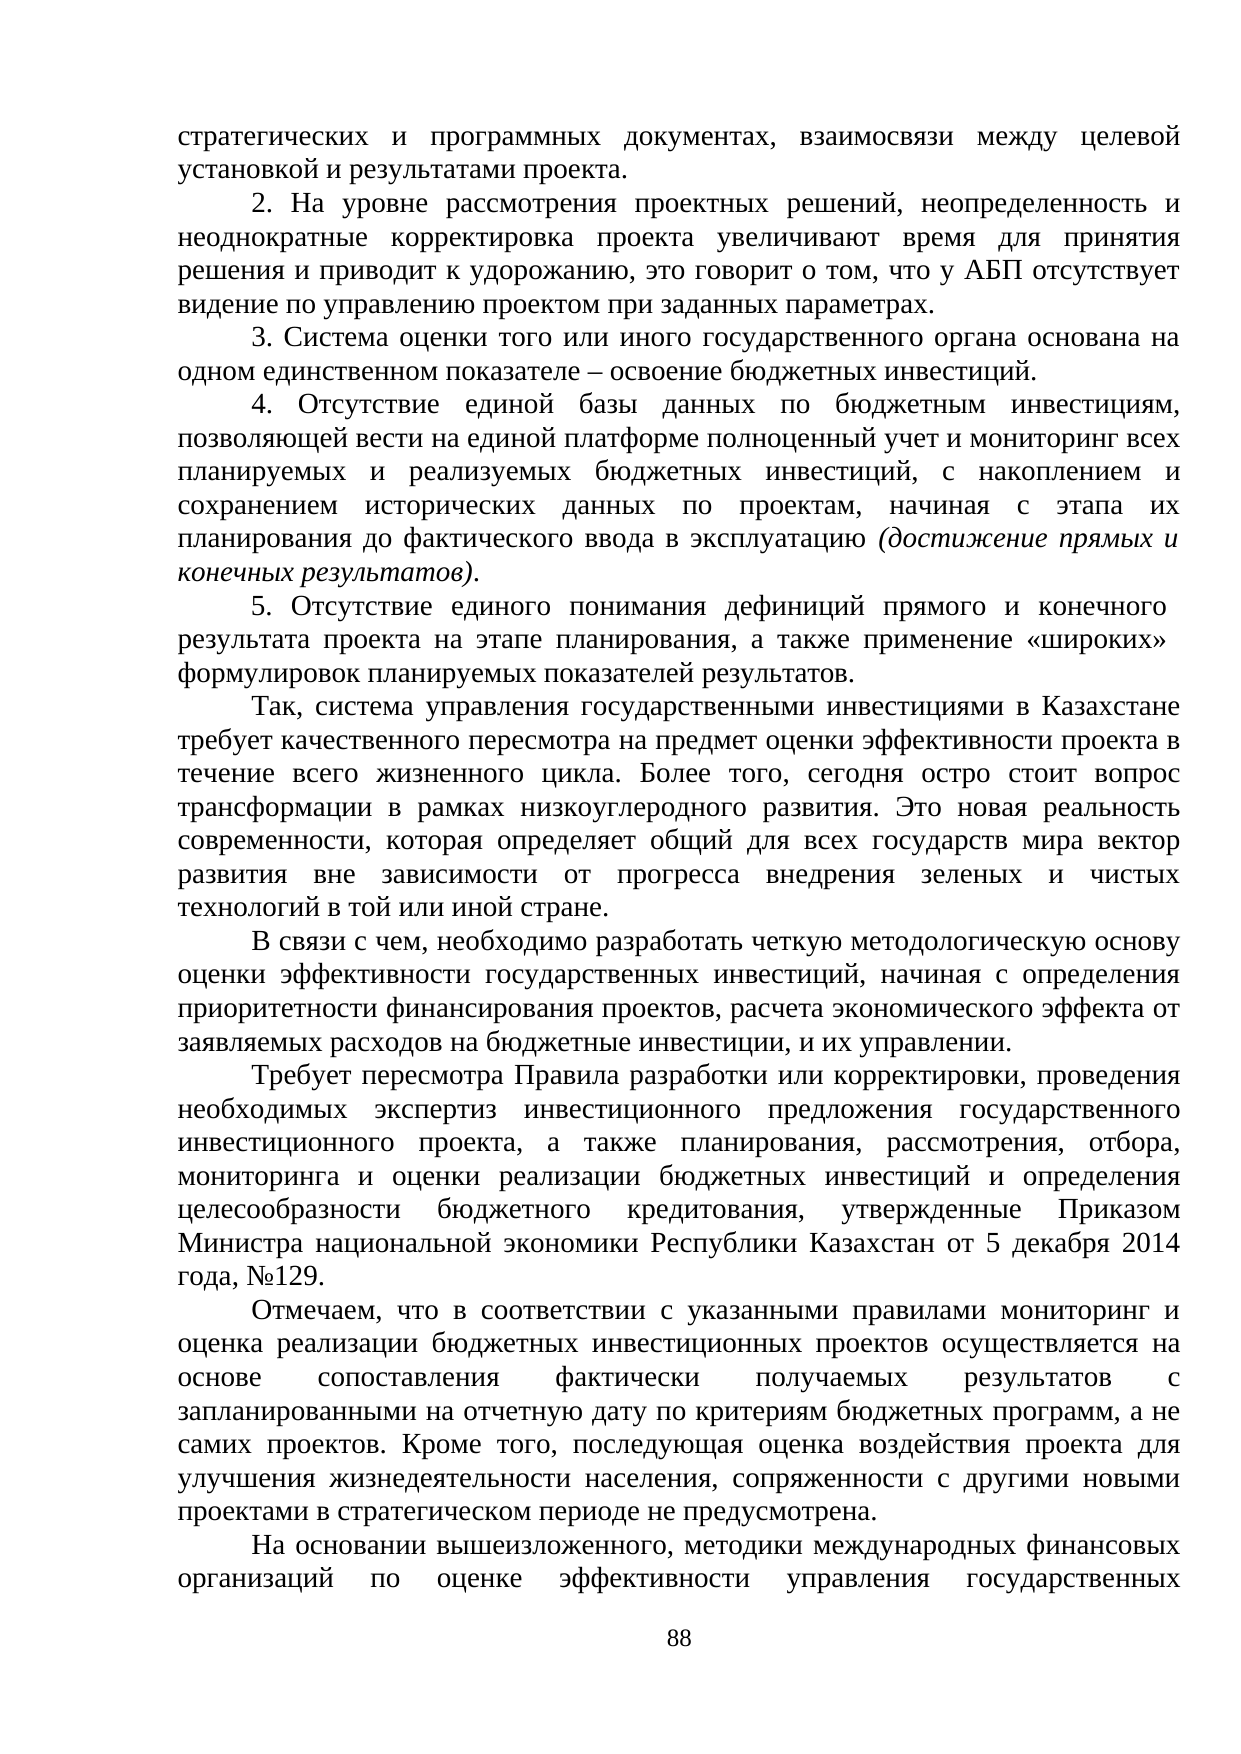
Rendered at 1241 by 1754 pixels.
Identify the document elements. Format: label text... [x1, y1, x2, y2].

text В связи с чем, необходимо разработать четкую методологическую основу оценки эффективности государственных инвестиций, начиная с определения приоритетности финансирования проектов, расчета экономического эффекта от заявляемых расходов на бюджетные инвестиции, и их управлении. [177, 923, 1181, 1057]
text 4. Отсутствие единой базы данных по бюджетным инвестициям, позволяющей вести на единой платформе полноценный учет и мониторинг всех планируемых и реализуемых бюджетных инвестиций, с накоплением и сохранением исторических данных по проектам, начиная с этапа их планирования до фактического ввода в эксплуатацию (достижение прямых и конечных результатов). [177, 386, 1181, 588]
text 5. Отсутствие единого понимания дефиниций прямого и конечного результата проекта на этапе планирования, а также применение «широких» формулировок планируемых показателей результатов. [177, 588, 1168, 688]
text 3. Система оценки того или иного государственного органа основана на одном единственном показателе – освоение бюджетных инвестиций. [177, 319, 1181, 386]
text 2. На уровне рассмотрения проектных решений, неопределенность и неоднократные корректировка проекта увеличивают время для принятия решения и приводит к удорожанию, это говорит о том, что у АБП отсутствует видение по управлению проектом при заданных параметрах. [177, 185, 1181, 319]
text Требует пересмотра Правила разработки или корректировки, проведения необходимых экспертиз инвестиционного предложения государственного инвестиционного проекта, а также планирования, рассмотрения, отбора, мониторинга и оценки реализации бюджетных инвестиций и определения целесообразности бюджетного кредитования, утвержденные Приказом Министра национальной экономики Республики Казахстан от 5 декабря 2014 года, №129. [177, 1057, 1181, 1292]
text Отмечаем, что в соответствии с указанными правилами мониторинг и оценка реализации бюджетных инвестиционных проектов осуществляется на основе сопоставления фактически получаемых результатов с запланированными на отчетную дату по критериям бюджетных программ, а не самих проектов. Кроме того, последующая оценка воздействия проекта для улучшения жизнедеятельности населения, сопряженности с другими новыми проектами в стратегическом периоде не предусмотрена. [177, 1292, 1181, 1527]
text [177, 118, 1181, 185]
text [177, 1527, 1181, 1594]
text Так, система управления государственными инвестициями в Казахстане требует качественного пересмотра на предмет оценки эффективности проекта в течение всего жизненного цикла. Более того, сегодня остро стоит вопрос трансформации в рамках низкоуглеродного развития. Это новая реальность современности, которая определяет общий для всех государств мира вектор развития вне зависимости от прогресса внедрения зеленых и чистых технологий в той или иной стране. [177, 688, 1181, 923]
